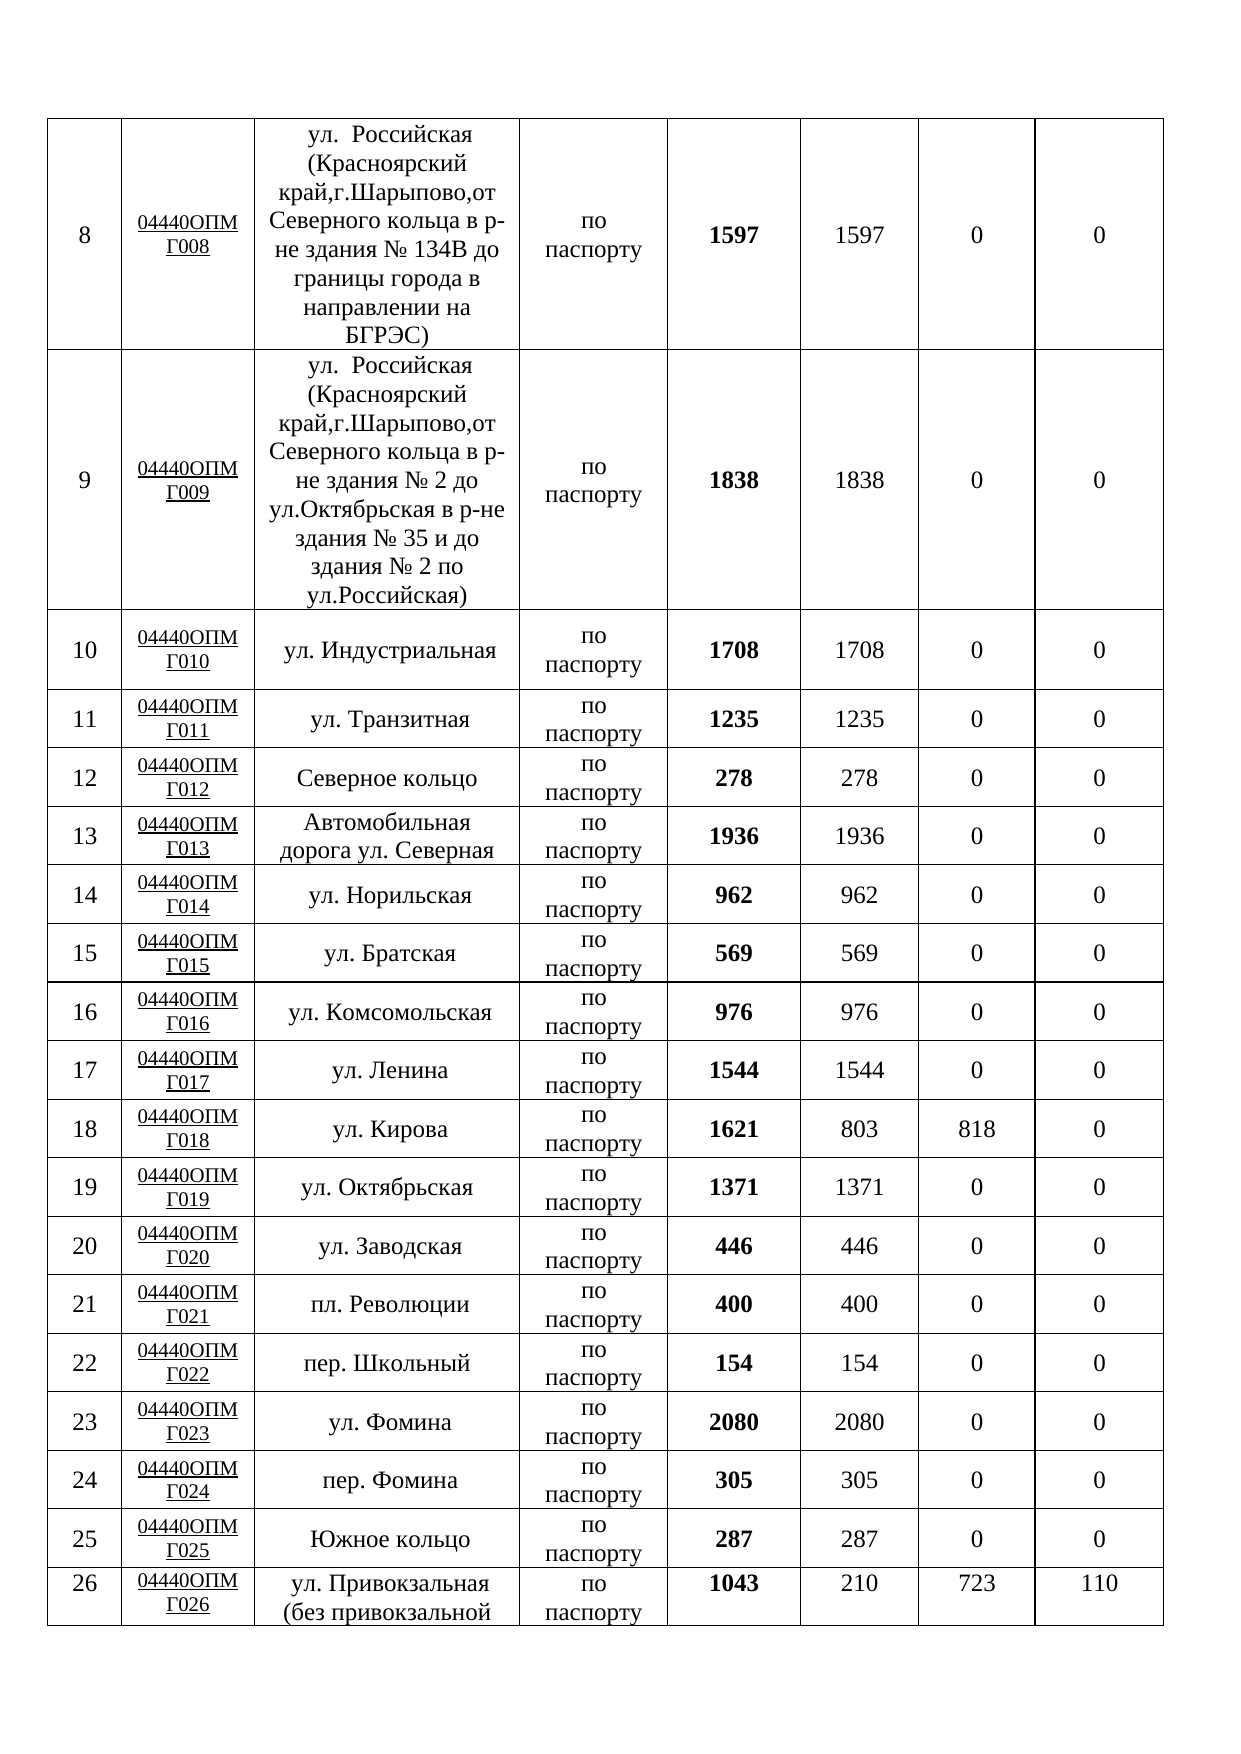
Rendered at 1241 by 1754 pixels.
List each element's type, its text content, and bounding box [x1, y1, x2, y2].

table_cell 154 [801, 1334, 918, 1391]
table_cell 1936 [668, 807, 800, 864]
table_cell 1371 [668, 1158, 800, 1216]
table_cell 1597 [801, 119, 918, 349]
table_cell 723 [919, 1568, 1034, 1625]
table_cell 1235 [668, 690, 800, 747]
table_cell 0 [1036, 350, 1163, 609]
table_cell по паспорту [520, 1041, 667, 1098]
table_cell 1838 [668, 350, 800, 609]
table_cell 04440ОПМГ012 [122, 748, 254, 806]
table_cell 0 [1036, 924, 1163, 981]
table_cell 818 [919, 1100, 1034, 1157]
table_cell 10 [48, 610, 121, 689]
table_cell 803 [801, 1100, 918, 1157]
table_cell 1597 [668, 119, 800, 349]
table_cell 0 [1036, 1100, 1163, 1157]
table_cell 04440ОПМГ017 [122, 1041, 254, 1098]
table_cell 15 [48, 924, 121, 981]
table_cell 0 [919, 1275, 1034, 1333]
table_cell 0 [1036, 1451, 1163, 1508]
table_cell 19 [48, 1158, 121, 1216]
table_cell 962 [801, 865, 918, 923]
table_cell по паспорту [520, 690, 667, 747]
table_cell ул. Индустриальная [255, 610, 519, 689]
table_cell Северное кольцо [255, 748, 519, 806]
table_cell ул. Транзитная [255, 690, 519, 747]
table_cell ул. Норильская [255, 865, 519, 923]
table_cell 0 [1036, 119, 1163, 349]
table_cell 1936 [801, 807, 918, 864]
table_cell 13 [48, 807, 121, 864]
table_cell 21 [48, 1275, 121, 1333]
table_cell 0 [1036, 748, 1163, 806]
table_cell 0 [1036, 1392, 1163, 1450]
table_cell по паспорту [520, 1451, 667, 1508]
table_cell 0 [919, 1509, 1034, 1567]
table_cell ул. Российская (Красноярский край,г.Шарыпово,от Северного кольца в р-не здания № 2 до ул.Октябрьская в р-не здания № 35 и до здания № 2 по ул.Российская) [255, 350, 519, 609]
table_cell 22 [48, 1334, 121, 1391]
table_cell 17 [48, 1041, 121, 1098]
table_cell по паспорту [520, 1217, 667, 1274]
table_cell 20 [48, 1217, 121, 1274]
table_cell 0 [1036, 1217, 1163, 1274]
table_cell 2080 [668, 1392, 800, 1450]
table_cell 04440ОПМГ019 [122, 1158, 254, 1216]
table_cell 1708 [801, 610, 918, 689]
table_cell по паспорту [520, 983, 667, 1040]
table_cell ул. Комсомольская [255, 983, 519, 1040]
table_cell 287 [668, 1509, 800, 1567]
table_cell 0 [1036, 1158, 1163, 1216]
table_cell 0 [919, 610, 1034, 689]
table_cell по паспорту [520, 1100, 667, 1157]
table_cell 11 [48, 690, 121, 747]
table_cell по паспорту [520, 865, 667, 923]
table_cell 305 [801, 1451, 918, 1508]
table_cell 210 [801, 1568, 918, 1625]
table_cell 0 [919, 350, 1034, 609]
table_cell Южное кольцо [255, 1509, 519, 1567]
table_cell 1371 [801, 1158, 918, 1216]
table_cell пл. Революции [255, 1275, 519, 1333]
table_cell 154 [668, 1334, 800, 1391]
table_cell 16 [48, 983, 121, 1040]
table_cell ул. Заводская [255, 1217, 519, 1274]
table_cell 287 [801, 1509, 918, 1567]
table_cell 0 [919, 690, 1034, 747]
table_cell 04440ОПМГ020 [122, 1217, 254, 1274]
table_cell 1544 [668, 1041, 800, 1098]
table_cell 04440ОПМГ024 [122, 1451, 254, 1508]
table_cell 0 [919, 1158, 1034, 1216]
table_cell 04440ОПМГ025 [122, 1509, 254, 1567]
table_cell 04440ОПМГ016 [122, 983, 254, 1040]
table_cell 0 [1036, 1509, 1163, 1567]
table_cell по паспорту [520, 1509, 667, 1567]
table_cell 1544 [801, 1041, 918, 1098]
table_cell 278 [801, 748, 918, 806]
table_cell 962 [668, 865, 800, 923]
table_cell 04440ОПМГ015 [122, 924, 254, 981]
table_cell 0 [919, 1217, 1034, 1274]
table_cell 400 [668, 1275, 800, 1333]
table_cell ул. Октябрьская [255, 1158, 519, 1216]
table_cell 23 [48, 1392, 121, 1450]
table_cell по паспорту [520, 1275, 667, 1333]
table_cell 1621 [668, 1100, 800, 1157]
table_cell по паспорту [520, 1334, 667, 1391]
table_cell ул. Братская [255, 924, 519, 981]
table_cell 04440ОПМГ023 [122, 1392, 254, 1450]
table_cell 24 [48, 1451, 121, 1508]
table_cell 04440ОПМГ009 [122, 350, 254, 609]
table_cell по паспорту [520, 1158, 667, 1216]
table_cell 9 [48, 350, 121, 609]
table_cell 446 [668, 1217, 800, 1274]
table_cell 1043 [668, 1568, 800, 1625]
table_cell 04440ОПМГ022 [122, 1334, 254, 1391]
table_cell 04440ОПМГ013 [122, 807, 254, 864]
table_cell 04440ОПМГ011 [122, 690, 254, 747]
table_cell 0 [919, 1451, 1034, 1508]
table_cell 04440ОПМГ026 [122, 1568, 254, 1625]
table_cell 569 [668, 924, 800, 981]
table_cell 1235 [801, 690, 918, 747]
table_cell 976 [801, 983, 918, 1040]
table_cell 18 [48, 1100, 121, 1157]
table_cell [255, 1568, 519, 1625]
table_cell 0 [919, 748, 1034, 806]
table_cell 12 [48, 748, 121, 806]
table_cell 0 [1036, 1041, 1163, 1098]
table_cell 0 [919, 1392, 1034, 1450]
table_cell 26 [48, 1568, 121, 1625]
table_cell 0 [919, 119, 1034, 349]
table_cell ул. Фомина [255, 1392, 519, 1450]
table_cell 446 [801, 1217, 918, 1274]
table_cell по паспорту [520, 1392, 667, 1450]
table_cell 0 [1036, 690, 1163, 747]
table_cell 0 [919, 865, 1034, 923]
table_cell ул. Кирова [255, 1100, 519, 1157]
table_cell 0 [1036, 1275, 1163, 1333]
table_cell Автомобильная дорога ул. Северная [255, 807, 519, 864]
table_cell 976 [668, 983, 800, 1040]
table_cell 04440ОПМГ021 [122, 1275, 254, 1333]
table_cell 0 [1036, 610, 1163, 689]
table_cell по паспорту [520, 807, 667, 864]
table_cell 04440ОПМГ010 [122, 610, 254, 689]
table_cell 0 [919, 1334, 1034, 1391]
table_cell по паспорту [520, 610, 667, 689]
table_cell по паспорту [520, 748, 667, 806]
table_cell по паспорту [520, 924, 667, 981]
table_cell 0 [919, 807, 1034, 864]
table_cell 04440ОПМГ018 [122, 1100, 254, 1157]
table_cell ул. Российская (Красноярский край,г.Шарыпово,от Северного кольца в р-не здания № 134В до границы города в направлении на БГРЭС) [255, 119, 519, 349]
table_cell ул. Ленина [255, 1041, 519, 1098]
table_cell 0 [1036, 807, 1163, 864]
table_cell 0 [1036, 983, 1163, 1040]
table_cell 569 [801, 924, 918, 981]
table_cell 400 [801, 1275, 918, 1333]
table_cell по паспорту [520, 350, 667, 609]
table_cell 0 [1036, 1334, 1163, 1391]
table_cell 8 [48, 119, 121, 349]
table_cell 2080 [801, 1392, 918, 1450]
table_cell пер. Школьный [255, 1334, 519, 1391]
table_cell 04440ОПМГ014 [122, 865, 254, 923]
table_cell 1838 [801, 350, 918, 609]
table_cell 110 [1036, 1568, 1163, 1625]
table_cell пер. Фомина [255, 1451, 519, 1508]
table_cell 1708 [668, 610, 800, 689]
table_cell 278 [668, 748, 800, 806]
table_cell 0 [1036, 865, 1163, 923]
table_cell 0 [919, 983, 1034, 1040]
table_cell 0 [919, 924, 1034, 981]
table_cell 305 [668, 1451, 800, 1508]
table_cell 0 [919, 1041, 1034, 1098]
table_cell 25 [48, 1509, 121, 1567]
table_cell 04440ОПМГ008 [122, 119, 254, 349]
table_cell по паспорту [520, 119, 667, 349]
table_cell по паспорту [520, 1568, 667, 1625]
table_cell 14 [48, 865, 121, 923]
